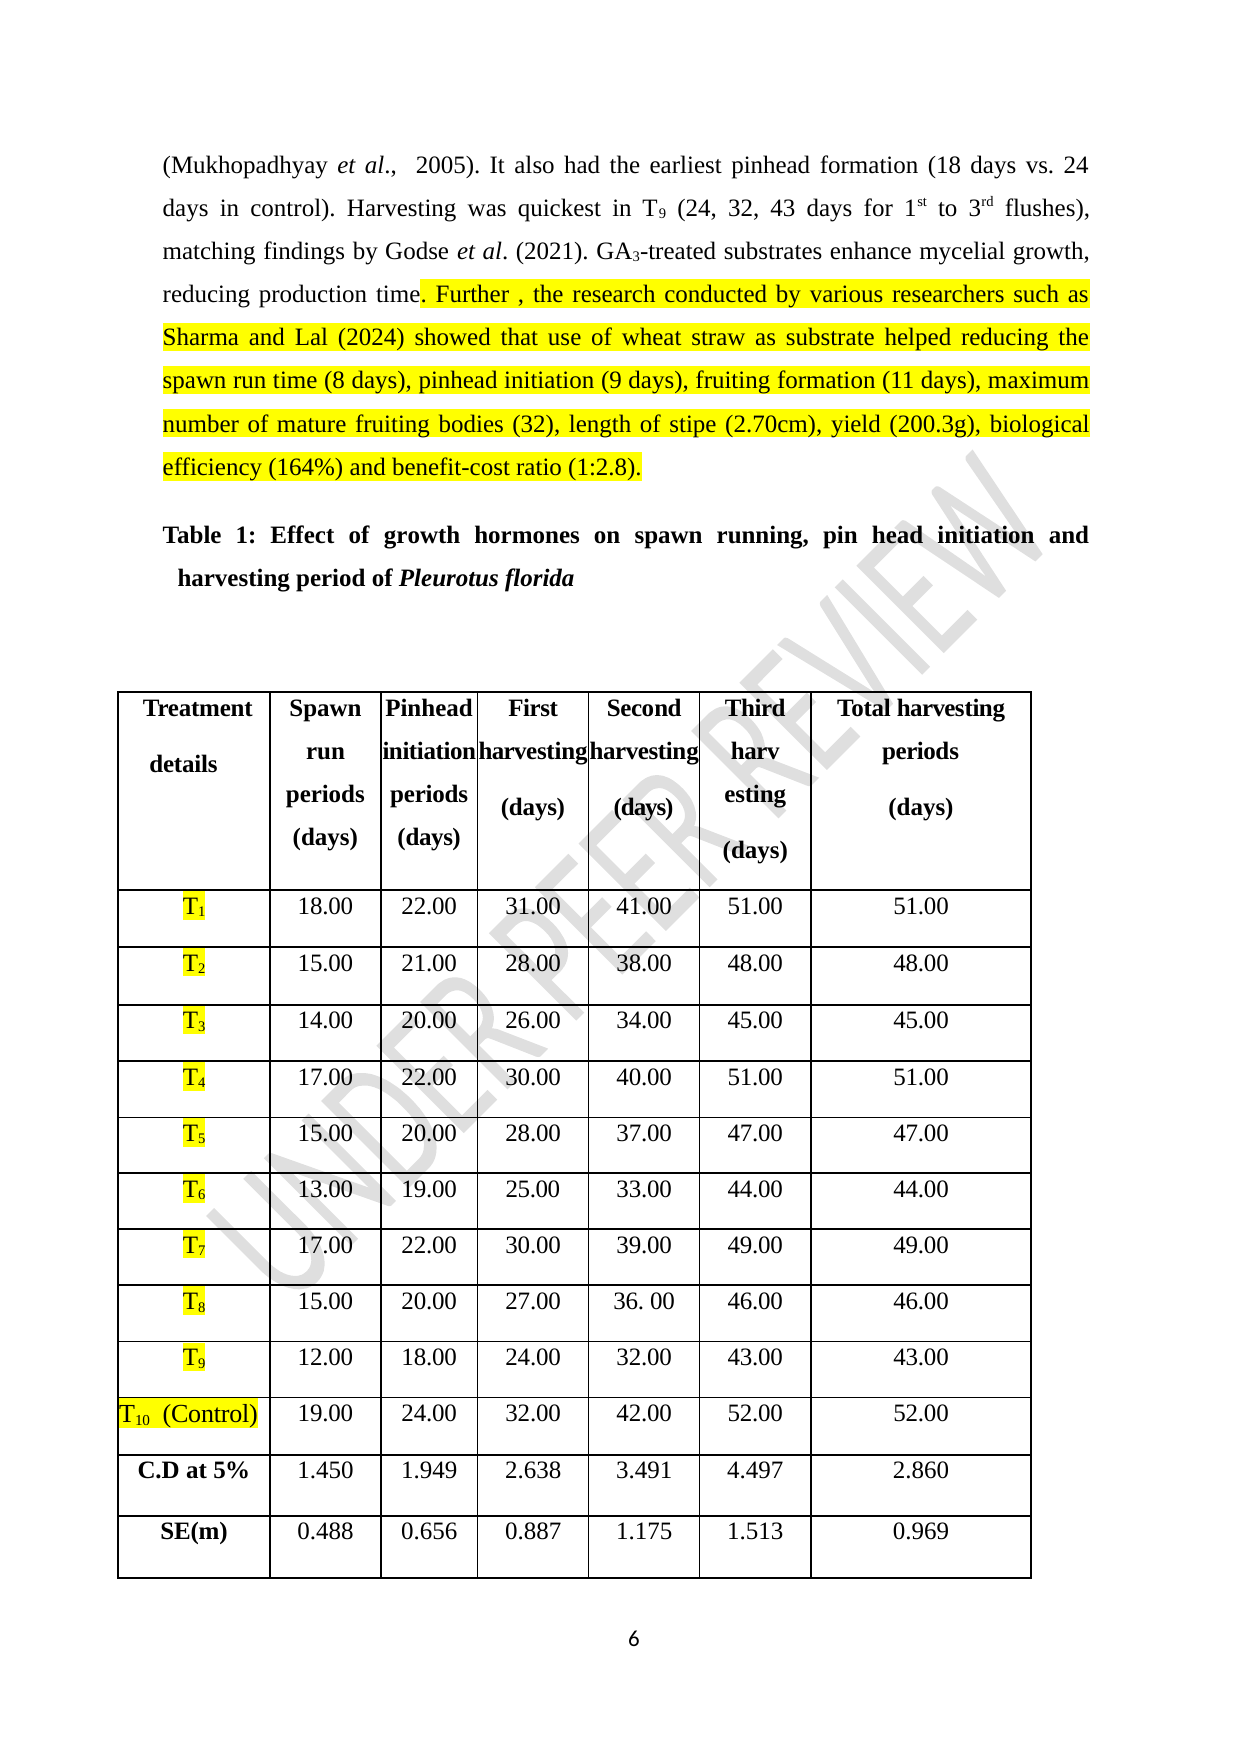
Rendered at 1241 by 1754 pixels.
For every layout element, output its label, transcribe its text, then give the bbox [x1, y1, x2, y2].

table_cell 52.00 [812, 1398, 1030, 1454]
table_cell 14.00 [271, 1006, 380, 1060]
table_cell 15.00 [271, 948, 380, 1004]
table_cell 30.00 [478, 1230, 588, 1284]
table_cell T9 [119, 1342, 269, 1397]
table_cell 46.00 [812, 1286, 1030, 1341]
table_cell 2.860 [812, 1456, 1030, 1515]
table_cell 24.00 [382, 1398, 477, 1454]
table_header First harvesting (days) [478, 693, 588, 889]
table_cell 43.00 [812, 1342, 1030, 1397]
table_cell 4.497 [700, 1456, 810, 1515]
table_cell 30.00 [478, 1062, 588, 1116]
table_cell 32.00 [589, 1342, 699, 1397]
table_cell T6 [119, 1174, 269, 1228]
table_cell 25.00 [478, 1174, 588, 1228]
table_header Pinhead initiation periods (days) [382, 693, 477, 889]
table_cell 20.00 [382, 1286, 477, 1341]
table_cell T4 [119, 1062, 269, 1116]
table_cell 17.00 [271, 1230, 380, 1284]
table_cell 47.00 [812, 1118, 1030, 1172]
table_cell 2.638 [478, 1456, 588, 1515]
table_header Treatment details [119, 693, 269, 889]
table_cell 45.00 [812, 1006, 1030, 1060]
table_cell 0.887 [478, 1517, 588, 1577]
table_cell 20.00 [382, 1118, 477, 1172]
table_cell T1 [119, 891, 269, 946]
table_cell C.D at 5% [119, 1456, 269, 1515]
table_cell 39.00 [589, 1230, 699, 1284]
table_cell 51.00 [812, 1062, 1030, 1116]
table_cell 48.00 [812, 948, 1030, 1004]
table_cell 22.00 [382, 1230, 477, 1284]
table_cell 19.00 [382, 1174, 477, 1228]
table_cell 19.00 [271, 1398, 380, 1454]
table_cell 40.00 [589, 1062, 699, 1116]
table_cell 31.00 [478, 891, 588, 946]
table_cell 0.969 [812, 1517, 1030, 1577]
table_cell 28.00 [478, 948, 588, 1004]
table_cell 32.00 [478, 1398, 588, 1454]
table_cell 36. 00 [589, 1286, 699, 1341]
table_cell 1.175 [589, 1517, 699, 1577]
table_cell 48.00 [700, 948, 810, 1004]
table_cell T3 [119, 1006, 269, 1060]
table_cell 33.00 [589, 1174, 699, 1228]
text Table 1: Effect of growth hormones on spawn running, pin head initiation and harvesting period of Pleurotus florida [162, 520, 1090, 592]
table_cell T2 [119, 948, 269, 1004]
table_cell T7 [119, 1230, 269, 1284]
table_cell 27.00 [478, 1286, 588, 1341]
table_cell 12.00 [271, 1342, 380, 1397]
table_cell 46.00 [700, 1286, 810, 1341]
table_cell 28.00 [478, 1118, 588, 1172]
table_cell SE(m) [119, 1517, 269, 1577]
table_cell T8 [119, 1286, 269, 1341]
table_cell 18.00 [271, 891, 380, 946]
table_cell 1.949 [382, 1456, 477, 1515]
table_cell 38.00 [589, 948, 699, 1004]
table_cell 45.00 [700, 1006, 810, 1060]
table_cell 49.00 [812, 1230, 1030, 1284]
table_cell 22.00 [382, 891, 477, 946]
table_cell 51.00 [700, 891, 810, 946]
table_cell 3.491 [589, 1456, 699, 1515]
table_cell 18.00 [382, 1342, 477, 1397]
table_header Total harvesting periods (days) [812, 693, 1030, 889]
table_cell 52.00 [700, 1398, 810, 1454]
table_cell 44.00 [700, 1174, 810, 1228]
table_cell 26.00 [478, 1006, 588, 1060]
table_header Second harvesting (days) [589, 693, 699, 889]
table_header Third harvesting (days) [700, 693, 810, 889]
table_cell T10 (Control) [119, 1398, 269, 1454]
table_cell 17.00 [271, 1062, 380, 1116]
table_cell 51.00 [812, 891, 1030, 946]
table_cell 13.00 [271, 1174, 380, 1228]
table_cell 22.00 [382, 1062, 477, 1116]
table_cell 1.450 [271, 1456, 380, 1515]
table_cell 15.00 [271, 1118, 380, 1172]
table_cell 15.00 [271, 1286, 380, 1341]
table_cell 1.513 [700, 1517, 810, 1577]
table_cell 49.00 [700, 1230, 810, 1284]
table_cell 47.00 [700, 1118, 810, 1172]
table_header Spawn run periods (days) [271, 693, 380, 889]
table_cell 20.00 [382, 1006, 477, 1060]
table_cell 21.00 [382, 948, 477, 1004]
table_cell 51.00 [700, 1062, 810, 1116]
table_cell 0.488 [271, 1517, 380, 1577]
table_cell 42.00 [589, 1398, 699, 1454]
table_cell 37.00 [589, 1118, 699, 1172]
table_cell 41.00 [589, 891, 699, 946]
table_cell 0.656 [382, 1517, 477, 1577]
table_cell 24.00 [478, 1342, 588, 1397]
table_cell 44.00 [812, 1174, 1030, 1228]
table_cell T5 [119, 1118, 269, 1172]
table_cell 34.00 [589, 1006, 699, 1060]
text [162, 150, 1090, 481]
table_cell 43.00 [700, 1342, 810, 1397]
